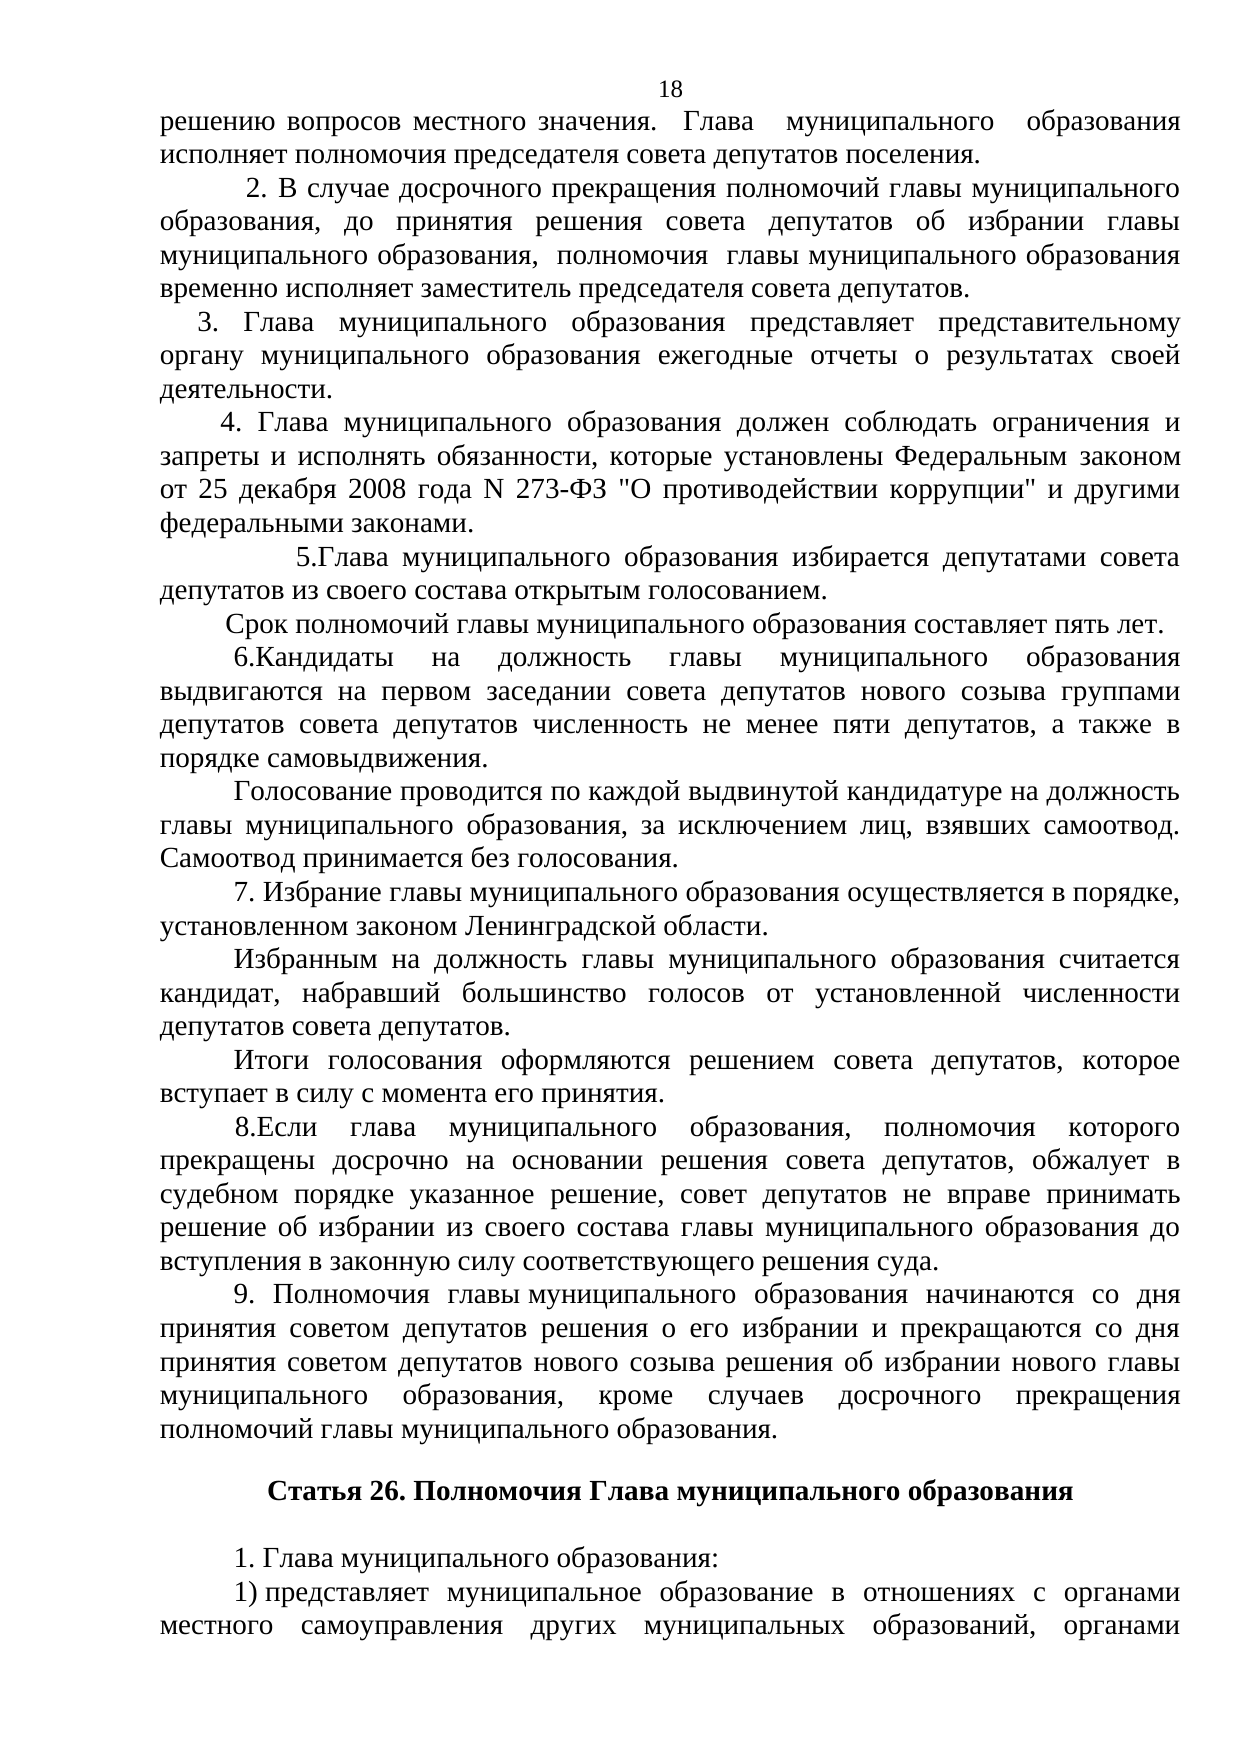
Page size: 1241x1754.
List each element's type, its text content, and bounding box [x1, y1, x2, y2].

text 7. Избрание главы муниципального образования осуществляется в порядке, установленном законом Ленинградской области. [159, 874, 1181, 941]
text Статья 26. Полномочия Глава муниципального образования [159, 1473, 1181, 1507]
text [159, 103, 1181, 170]
text 6.Кандидаты на должность главы муниципального образования выдвигаются на первом заседании совета депутатов нового созыва группами депутатов совета депутатов численность не менее пяти депутатов, а также в порядке самовыдвижения. [159, 639, 1181, 773]
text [159, 1574, 1181, 1641]
text Голосование проводится по каждой выдвинутой кандидатуре на должность главы муниципального образования, за исключением лиц, взявших самоотвод. Самоотвод принимается без голосования. [159, 773, 1181, 874]
text 9. Полномочия главы муниципального образования начинаются со дня принятия советом депутатов решения о его избрании и прекращаются со дня принятия советом депутатов нового созыва решения об избрании нового главы муниципального образования, кроме случаев досрочного прекращения полномочий главы муниципального образования. [159, 1277, 1181, 1444]
text Итоги голосования оформляются решением совета депутатов, которое вступает в силу с момента его принятия. [159, 1042, 1181, 1109]
text Срок полномочий главы муниципального образования составляет пять лет. [159, 606, 1181, 639]
text 8.Если глава муниципального образования, полномочия которого прекращены досрочно на основании решения совета депутатов, обжалует в судебном порядке указанное решение, совет депутатов не вправе принимать решение об избрании из своего состава главы муниципального образования до вступления в законную силу соответствующего решения суда. [159, 1109, 1181, 1277]
text 1. Глава муниципального образования: [159, 1540, 1181, 1574]
text 4. Глава муниципального образования должен соблюдать ограничения и запреты и исполнять обязанности, которые установлены Федеральным законом от 25 декабря 2008 года N 273-ФЗ "О противодействии коррупции" и другими федеральными законами. [159, 404, 1181, 539]
text 2. В случае досрочного прекращения полномочий главы муниципального образования, до принятия решения совета депутатов об избрании главы муниципального образования, полномочия главы муниципального образования временно исполняет заместитель председателя совета депутатов. [159, 170, 1181, 304]
text 5.Глава муниципального образования избирается депутатами совета депутатов из своего состава открытым голосованием. [159, 539, 1181, 606]
text 3. Глава муниципального образования представляет представительному органу муниципального образования ежегодные отчеты о результатах своей деятельности. [159, 304, 1181, 404]
text Избранным на должность главы муниципального образования считается кандидат, набравший большинство голосов от установленной численности депутатов совета депутатов. [159, 941, 1181, 1042]
